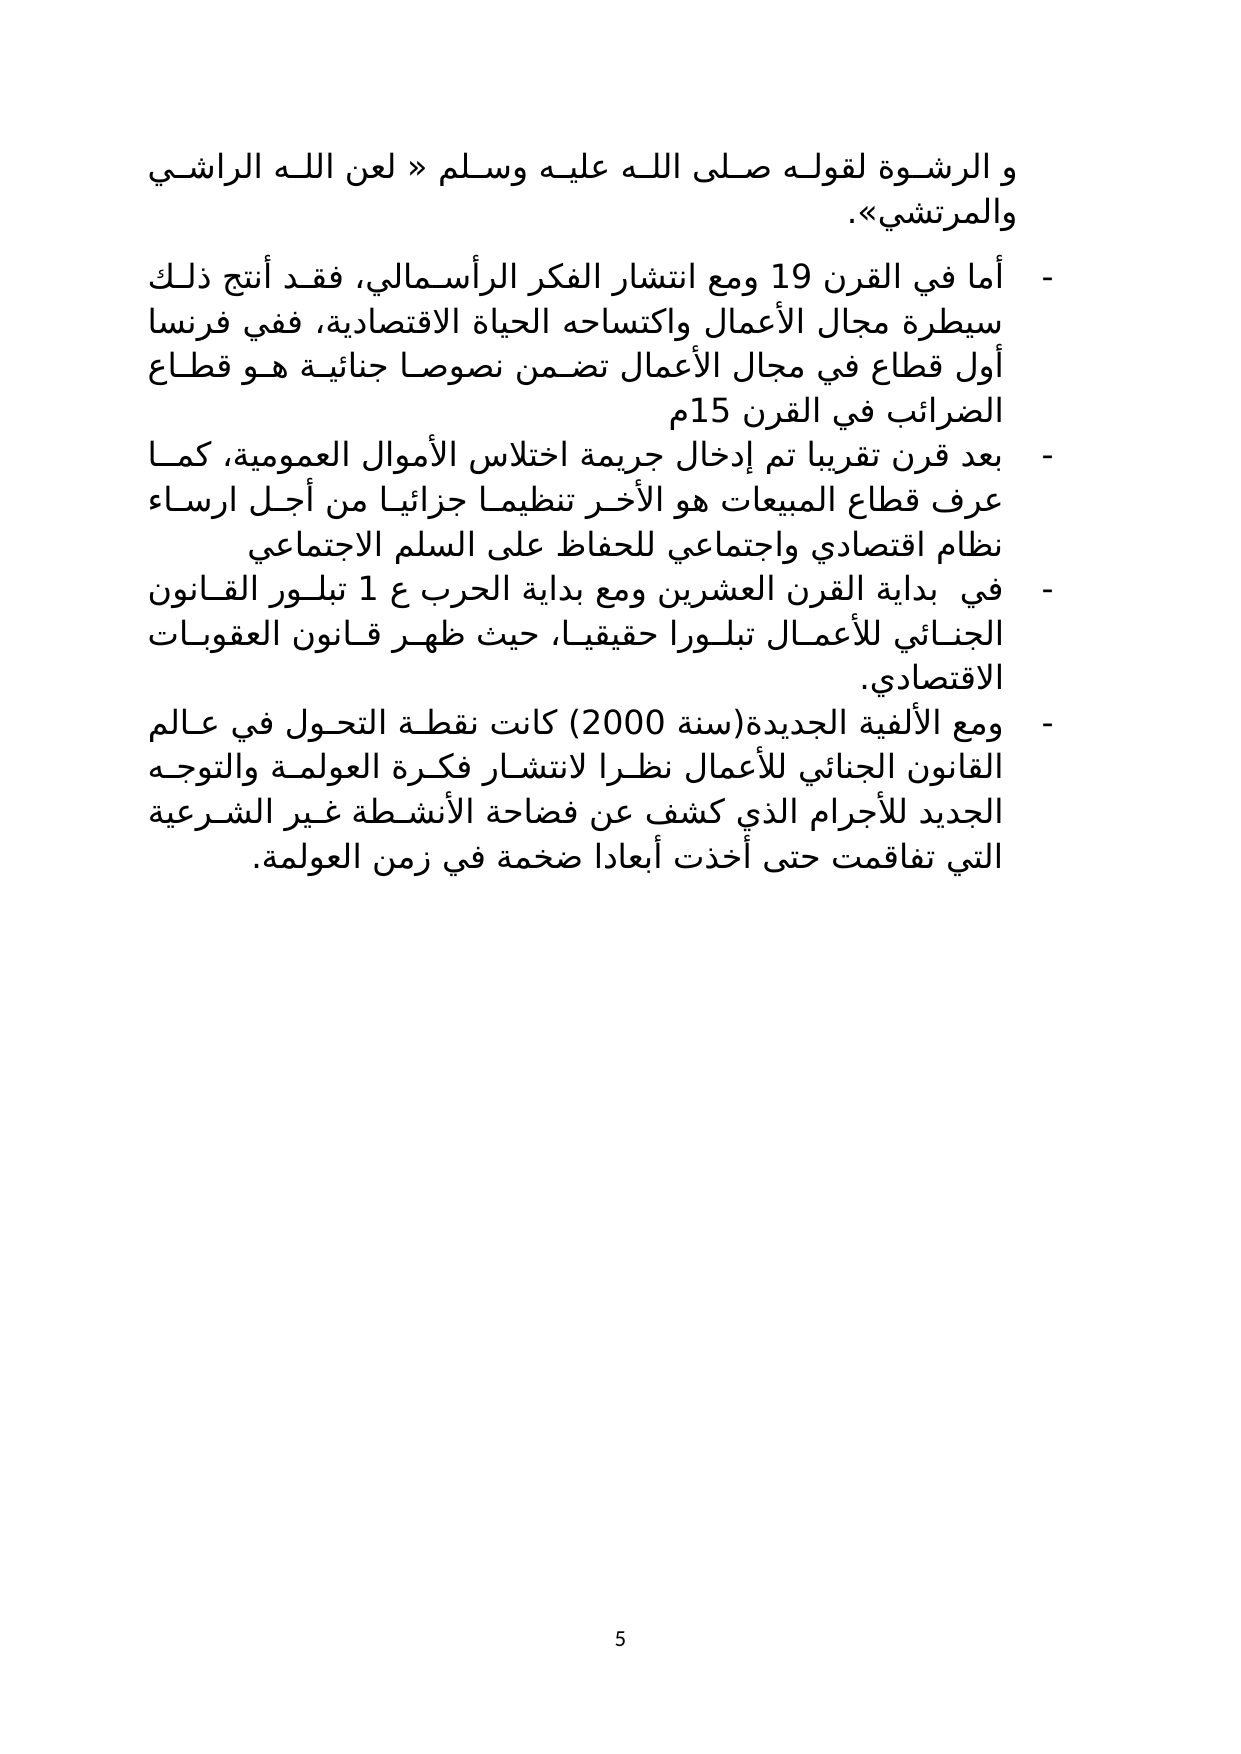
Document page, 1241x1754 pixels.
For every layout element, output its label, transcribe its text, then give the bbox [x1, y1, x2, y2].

list ومع الألفية الجديدة(سنة 2000) كانت نقطة التحول في عالم القانون الجنائي للأعمال نظرا لانتشار فكرة العولمة والتوجه الجديد للأجرام الذي كشف عن فضاحة الأنشطة غير الشرعية التي تفاقمت حتى أخذت أبعادا ضخمة في زمن العولمة. [148, 703, 1042, 876]
list بعد قرن تقريبا تم إدخال جريمة اختلاس الأموال العمومية، كما عرف قطاع المبيعات هو الأخر تنظيما جزائيا من أجل ارساء نظام اقتصادي واجتماعي للحفاظ على السلم الاجتماعي [148, 436, 1042, 564]
text و الرشوة لقوله صلى الله عليه وسلم « لعن الله الراشي والمرتشي». [148, 148, 1018, 231]
list أما في القرن 19 ومع انتشار الفكر الرأسمالي، فقد أنتج ذلك سيطرة مجال الأعمال واكتساحه الحياة الاقتصادية، ففي فرنسا أول قطاع في مجال الأعمال تضمن نصوصا جنائية هو قطاع الضرائب في القرن 15م [148, 258, 1042, 430]
list في بداية القرن العشرين ومع بداية الحرب ع 1 تبلور القانون الجنائي للأعمال تبلورا حقيقيا، حيث ظهر قانون العقوبات الاقتصادي. [148, 570, 1042, 698]
